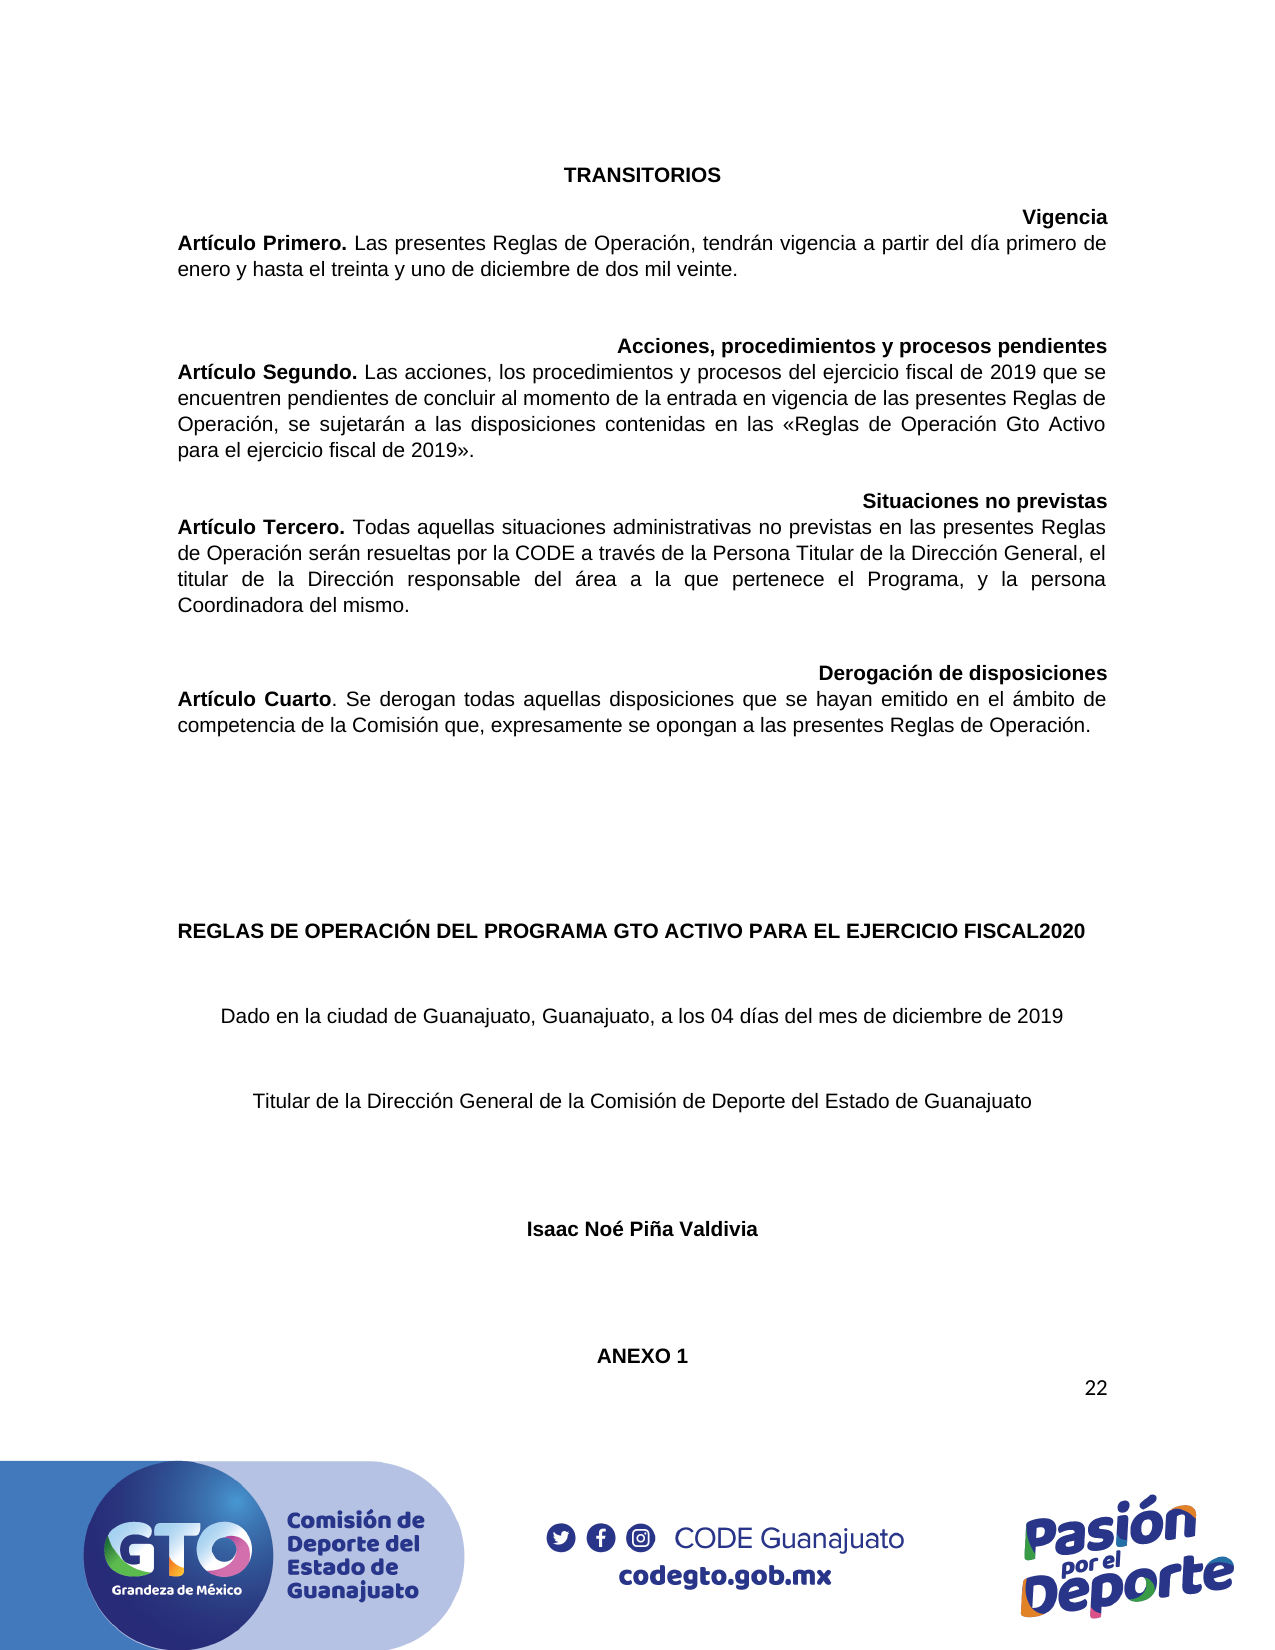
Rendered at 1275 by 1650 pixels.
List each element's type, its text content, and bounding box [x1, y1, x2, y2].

text TRANSITORIOS [177, 162, 1107, 186]
text Artículo Tercero. Todas aquellas situaciones administrativas no previstas en las presentes Reglas de Operación serán resueltas por la CODE a través de la Persona Titular de la Dirección General, el titular de la Dirección responsable del área a la que pertenece el Programa, y la persona Coordinadora del mismo. [177, 515, 1107, 616]
text REGLAS DE OPERACIÓN DEL PROGRAMA GTO ACTIVO PARA EL EJERCICIO FISCAL2020 [177, 919, 1107, 943]
text Artículo Primero. Las presentes Reglas de Operación, tendrán vigencia a partir del día primero de enero y hasta el treinta y uno de diciembre de dos mil veinte. [177, 231, 1107, 281]
text Titular de la Dirección General de la Comisión de Deporte del Estado de Guanajuato [177, 1089, 1107, 1113]
picture [0, 0, 1275, 1650]
text Vigencia [177, 205, 1107, 229]
text ANEXO 1 [177, 1344, 1107, 1368]
text Dado en la ciudad de Guanajuato, Guanajuato, a los 04 días del mes de diciembre de 2019 [177, 1004, 1107, 1028]
text Acciones, procedimientos y procesos pendientes [177, 334, 1107, 358]
text Artículo Segundo. Las acciones, los procedimientos y procesos del ejercicio fiscal de 2019 que se encuentren pendientes de concluir al momento de la entrada en vigencia de las presentes Reglas de Operación, se sujetarán a las disposiciones contenidas en las «Reglas de Operación Gto Activo para el ejercicio fiscal de 2019». [177, 360, 1107, 461]
text Derogación de disposiciones [177, 661, 1107, 685]
text Isaac Noé Piña Valdivia [177, 1217, 1107, 1241]
text Situaciones no previstas [177, 489, 1107, 513]
text Artículo Cuarto. Se derogan todas aquellas disposiciones que se hayan emitido en el ámbito de competencia de la Comisión que, expresamente se opongan a las presentes Reglas de Operación. [177, 687, 1107, 736]
